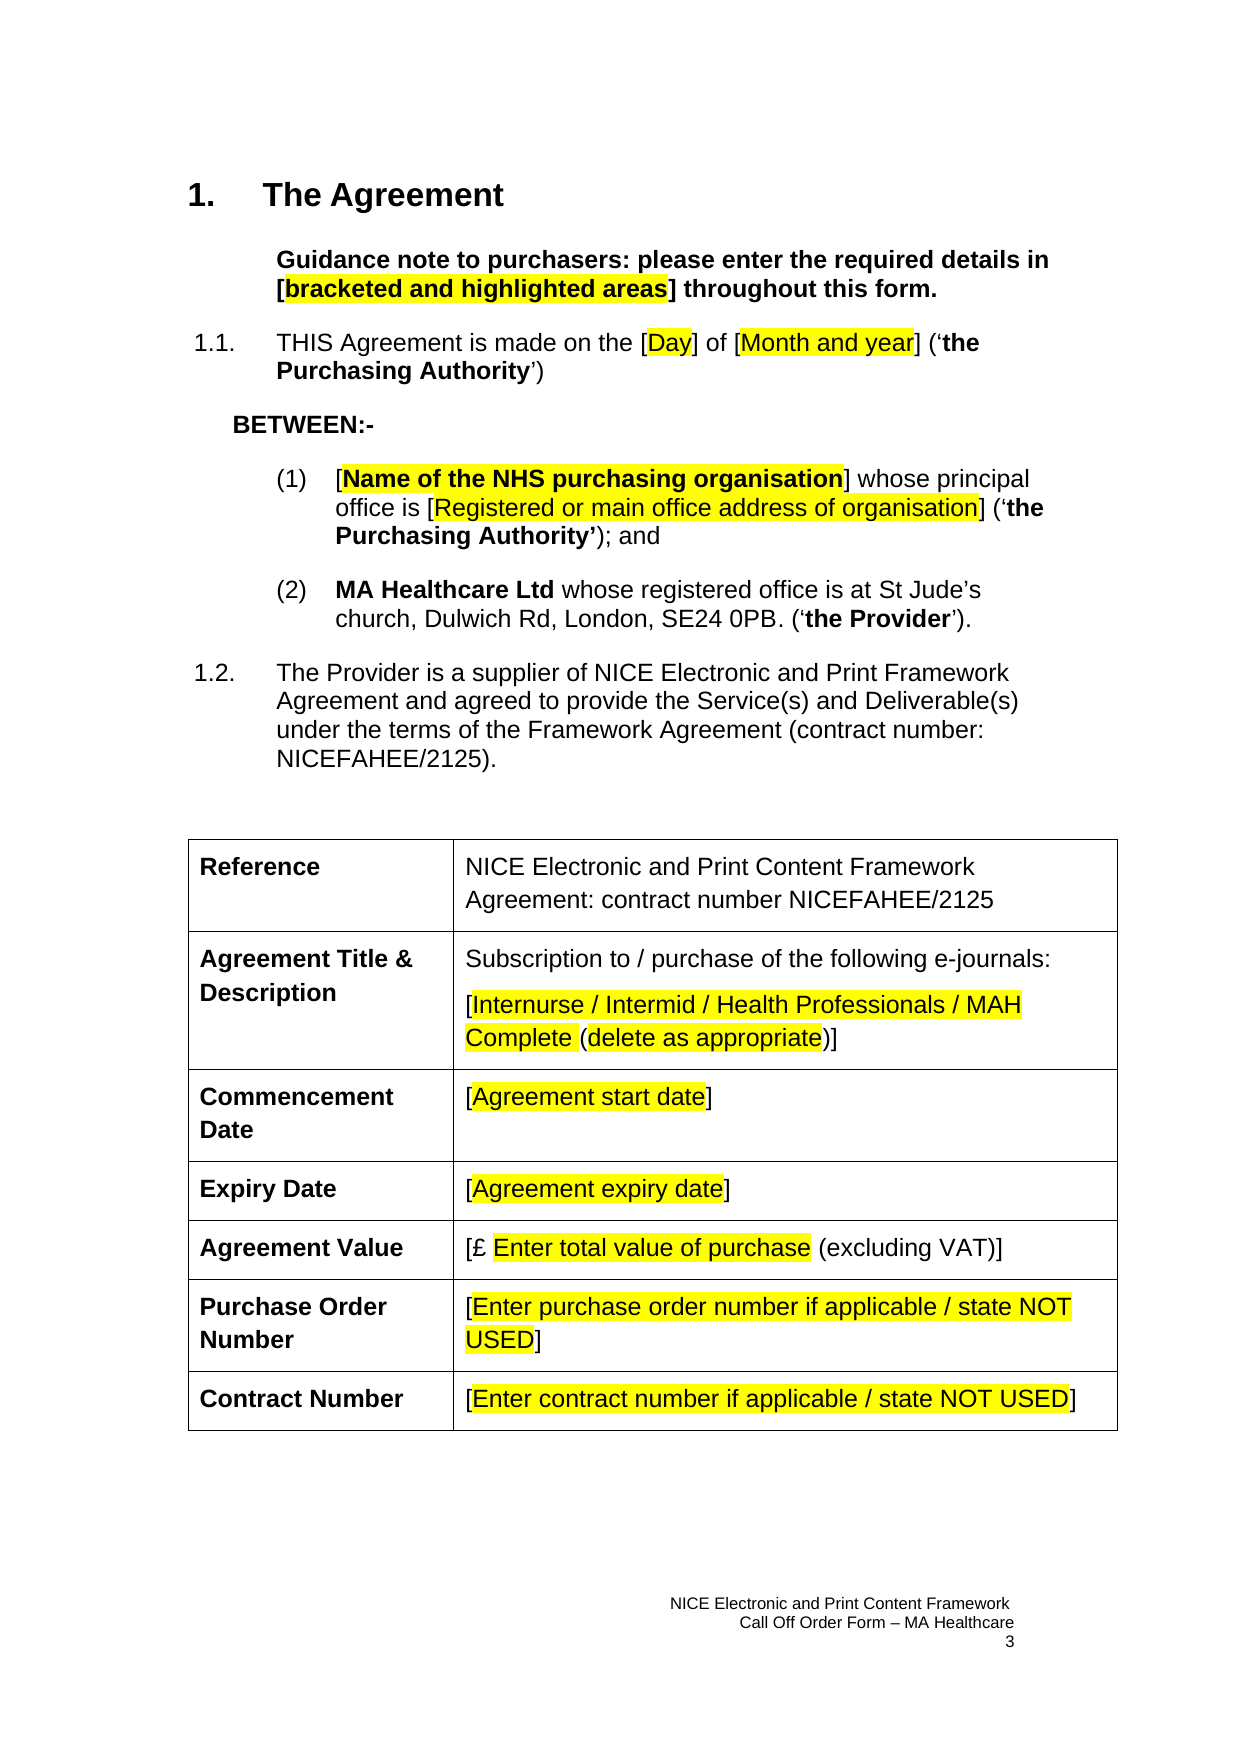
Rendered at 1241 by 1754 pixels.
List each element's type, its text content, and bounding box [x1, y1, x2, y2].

subtitle 1. The Agreement [187, 175, 1053, 213]
table_cell [Enter purchase order number if applicable / state NOT USED] [454, 1280, 1117, 1371]
table_header NICE Electronic and Print Content Framework Agreement: contract number NICEFAHEE/2125 [454, 840, 1117, 931]
table_cell Expiry Date [189, 1162, 453, 1220]
table_cell Contract Number [189, 1372, 453, 1430]
table_cell [£ Enter total value of purchase (excluding VAT)] [454, 1221, 1117, 1279]
table_cell [Agreement expiry date] [454, 1162, 1117, 1220]
table_cell Subscription to / purchase of the following e-journals: [Internurse / Intermid / Health Professionals / MAH Complete (delete as appropriate)] [454, 932, 1117, 1068]
list Guidance note to purchasers: please enter the required details in [bracketed and highlighted areas] throughout this form. [276, 245, 1053, 303]
table_cell [Agreement start date] [454, 1070, 1117, 1161]
table_header Reference [189, 840, 453, 931]
text The Provider is a supplier of NICE Electronic and Print Framework Agreement and agreed to provide the Service(s) and Deliverable(s) under the terms of the Framework Agreement (contract number: NICEFAHEE/2125). [194, 658, 1053, 773]
table_cell [Enter contract number if applicable / state NOT USED] [454, 1372, 1117, 1430]
table_cell Commencement Date [189, 1070, 453, 1161]
list BETWEEN:- [232, 410, 1053, 439]
table_cell Agreement Value [189, 1221, 453, 1279]
table_cell Purchase Order Number [189, 1280, 453, 1371]
list (1) [Name of the NHS purchasing organisation] whose principal office is [Registered or main office address of organisation] (‘the Purchasing Authority’); and [276, 464, 1053, 550]
list (2) MA Healthcare Ltd whose registered office is at St Jude’s church, Dulwich Rd, London, SE24 0PB. (‘the Provider’). [276, 575, 1053, 633]
table_cell Agreement Title & Description [189, 932, 453, 1068]
text THIS Agreement is made on the [Day] of [Month and year] (‘the Purchasing Authority’) [194, 328, 1053, 385]
